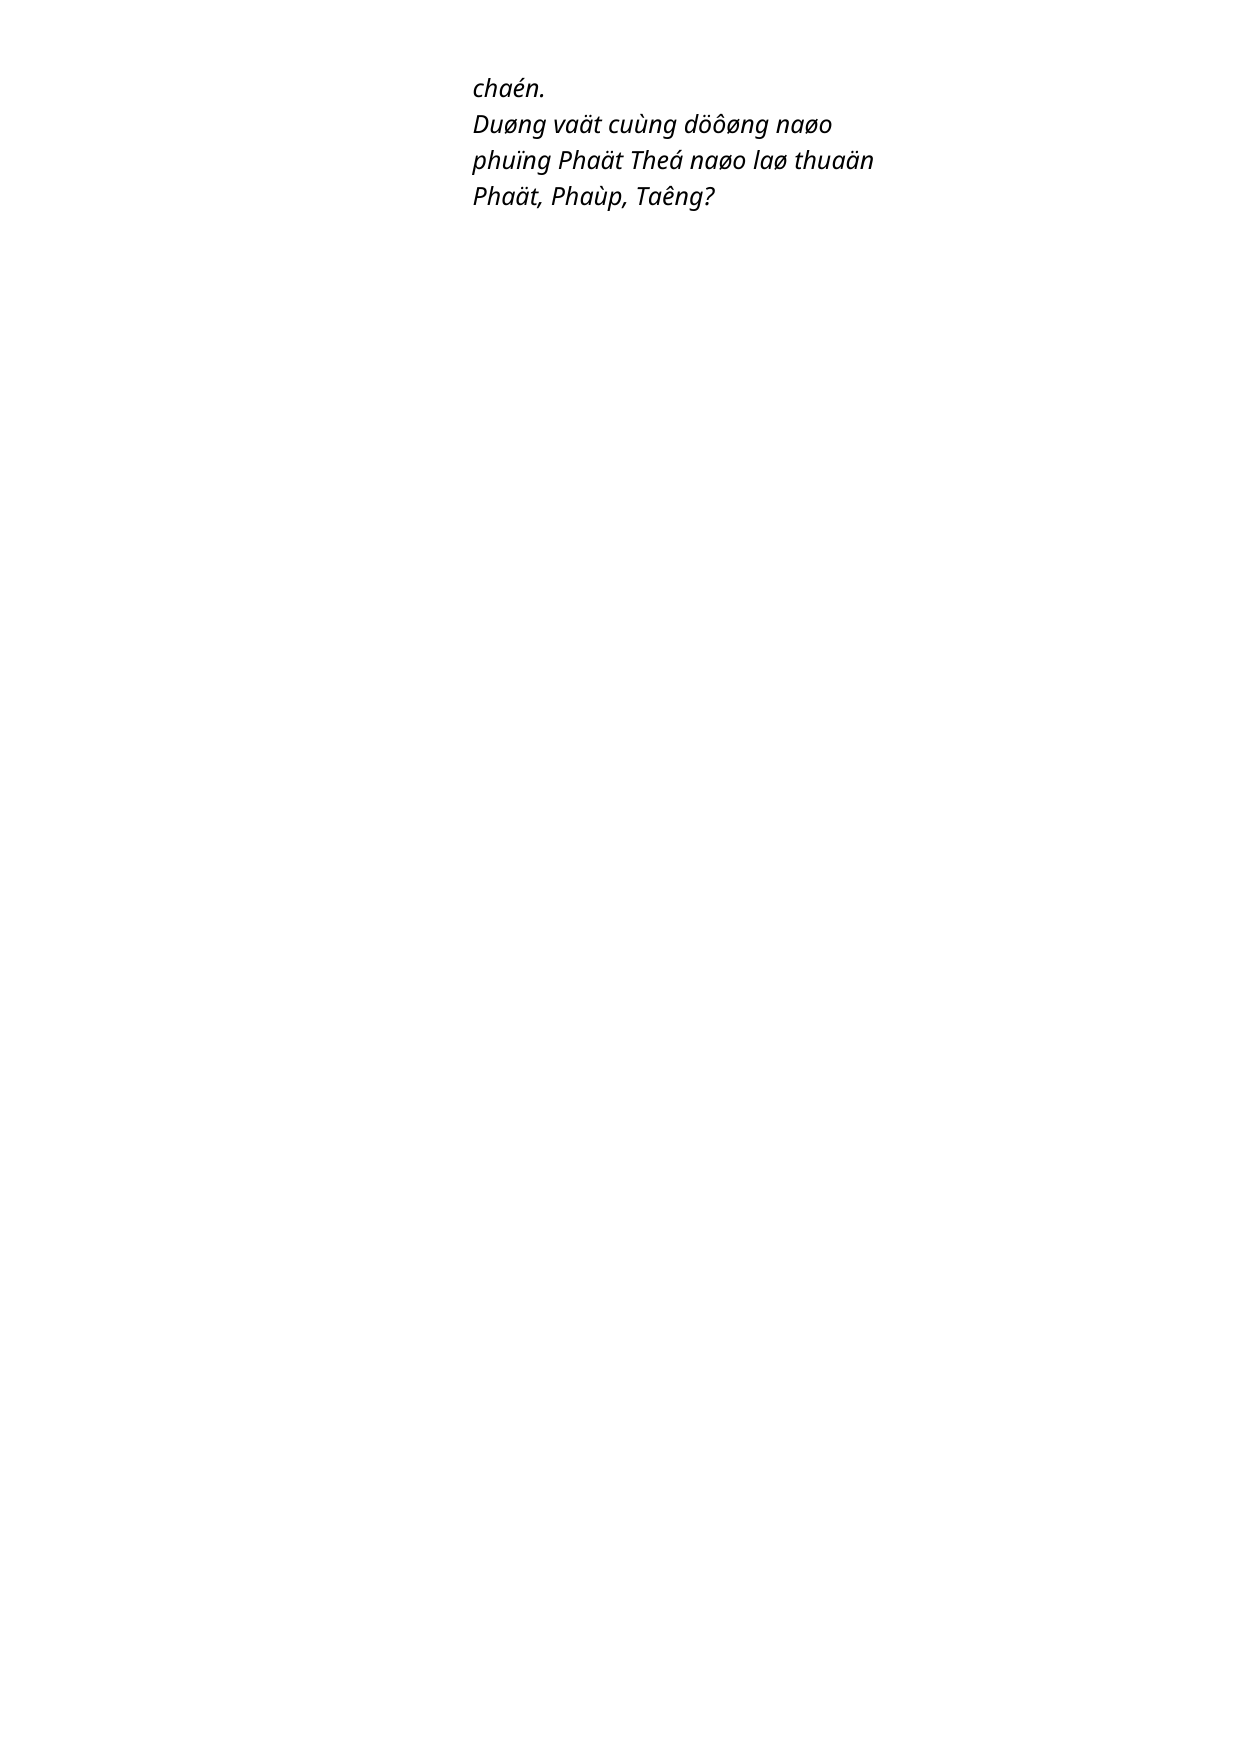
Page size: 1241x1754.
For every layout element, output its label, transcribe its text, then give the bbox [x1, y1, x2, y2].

text Duøng vaät cuùng döôøng naøo phuïng Phaät Theá naøo laø thuaän Phaät, Phaùp, Taêng? [472, 107, 900, 212]
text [472, 71, 848, 105]
